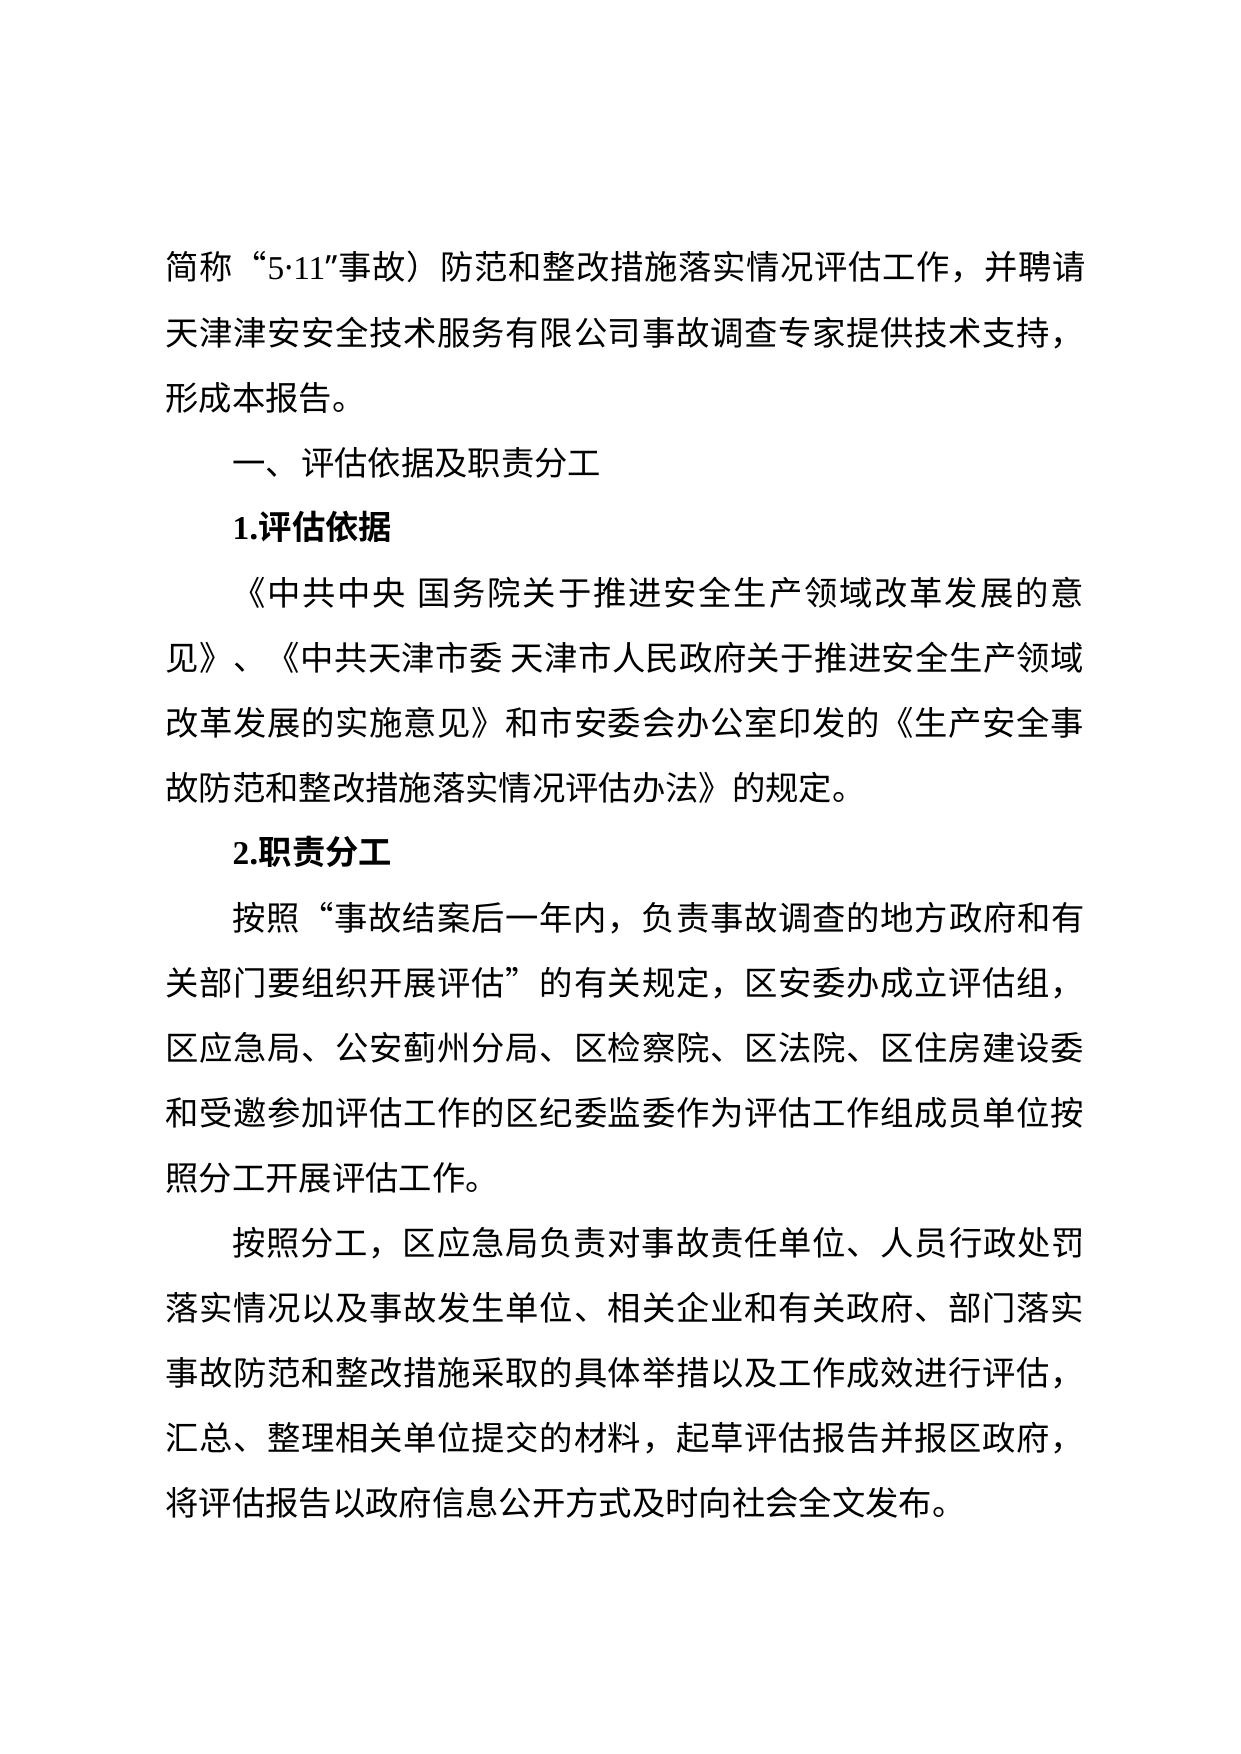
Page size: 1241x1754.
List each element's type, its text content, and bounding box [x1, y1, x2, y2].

text 《中共中央 国务院关于推进安全生产领域改革发展的意见》、《中共天津市委 天津市人民政府关于推进安全生产领域改革发展的实施意见》和市安委会办公室印发的《生产安全事故防范和整改措施落实情况评估办法》的规定。 [165, 558, 1087, 818]
text 按照“事故结案后一年内，负责事故调查的地方政府和有关部门要组织开展评估”的有关规定，区安委办成立评估组，区应急局、公安蓟州分局、区检察院、区法院、区住房建设委和受邀参加评估工作的区纪委监委作为评估工作组成员单位按照分工开展评估工作。 [165, 883, 1087, 1208]
text 按照分工，区应急局负责对事故责任单位、人员行政处罚落实情况以及事故发生单位、相关企业和有关政府、部门落实事故防范和整改措施采取的具体举措以及工作成效进行评估，汇总、整理相关单位提交的材料，起草评估报告并报区政府，将评估报告以政府信息公开方式及时向社会全文发布。 [165, 1208, 1087, 1533]
list 评估依据及职责分工 [232, 428, 1087, 493]
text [165, 233, 1087, 428]
text 1.评估依据 [165, 493, 1087, 558]
text 2.职责分工 [165, 818, 1087, 883]
